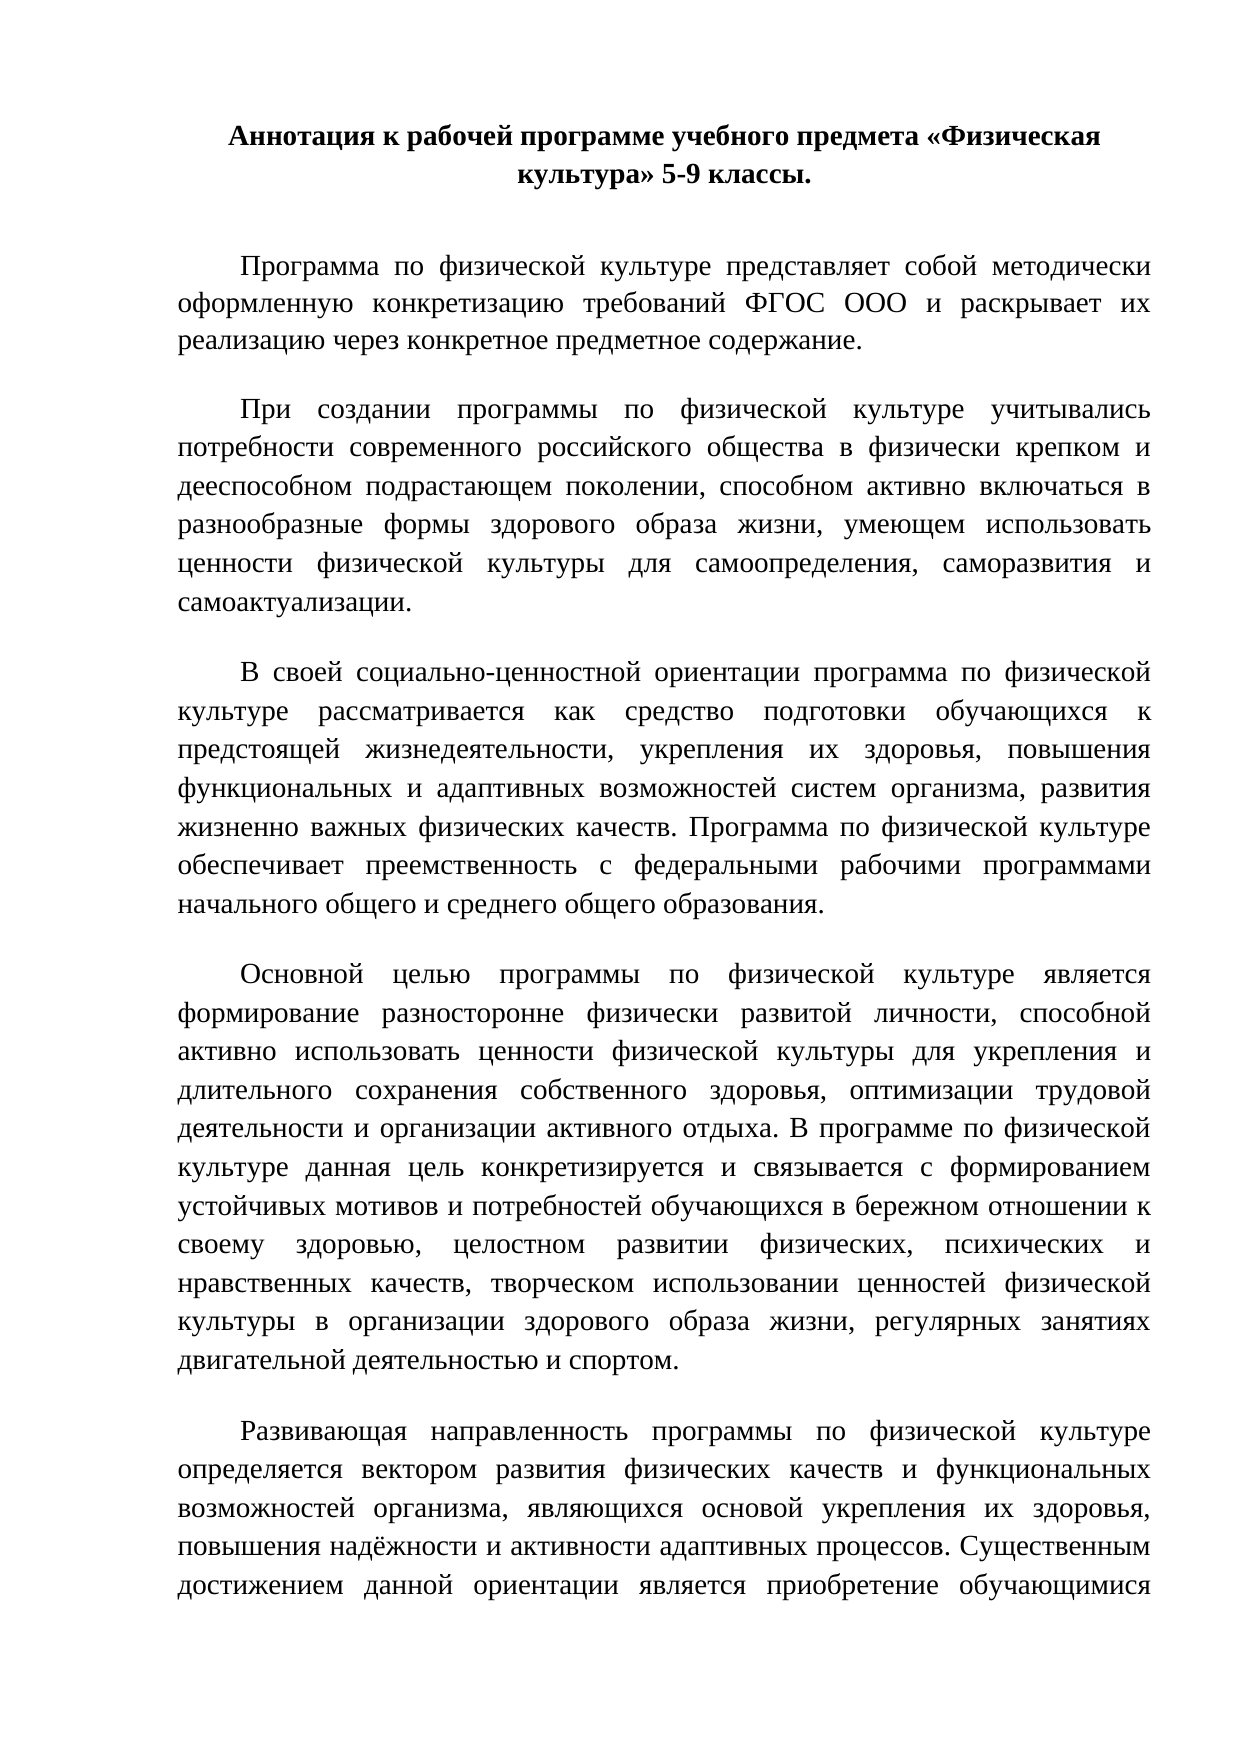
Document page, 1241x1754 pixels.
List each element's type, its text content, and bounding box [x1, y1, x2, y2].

text При создании программы по физической культуре учитывались потребности современного российского общества в физически крепком и дееспособном подрастающем поколении, способном активно включаться в разнообразные формы здорового образа жизни, умеющем использовать ценности физической культуры для самоопределения, саморазвития и самоактуализации. [177, 391, 1152, 617]
text Основной целью программы по физической культуре является формирование разносторонне физически развитой личности, способной активно использовать ценности физической культуры для укрепления и длительного сохранения собственного здоровья, оптимизации трудовой деятельности и организации активного отдыха. В программе по физической культуре данная цель конкретизируется и связывается с формированием устойчивых мотивов и потребностей обучающихся в бережном отношении к своему здоровью, целостном развитии физических, психических и нравственных качеств, творческом использовании ценностей физической культуры в организации здорового образа жизни, регулярных занятиях двигательной деятельностью и спортом. [177, 956, 1152, 1375]
text В своей социально-ценностной ориентации программа по физической культуре рассматривается как средство подготовки обучающихся к предстоящей жизнедеятельности, укрепления их здоровья, повышения функциональных и адаптивных возможностей систем организма, развития жизненно важных физических качеств. Программа по физической культуре обеспечивает преемственность с федеральными рабочими программами начального общего и среднего общего образования. [177, 654, 1152, 919]
text Программа по физической культуре представляет собой методически оформленную конкретизацию требований ФГОС ООО и раскрывает их реализацию через конкретное предметное содержание. [177, 248, 1152, 356]
text Аннотация к рабочей программе учебного предмета «Физическая культура» 5-9 классы. [177, 118, 1152, 190]
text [177, 1413, 1152, 1600]
